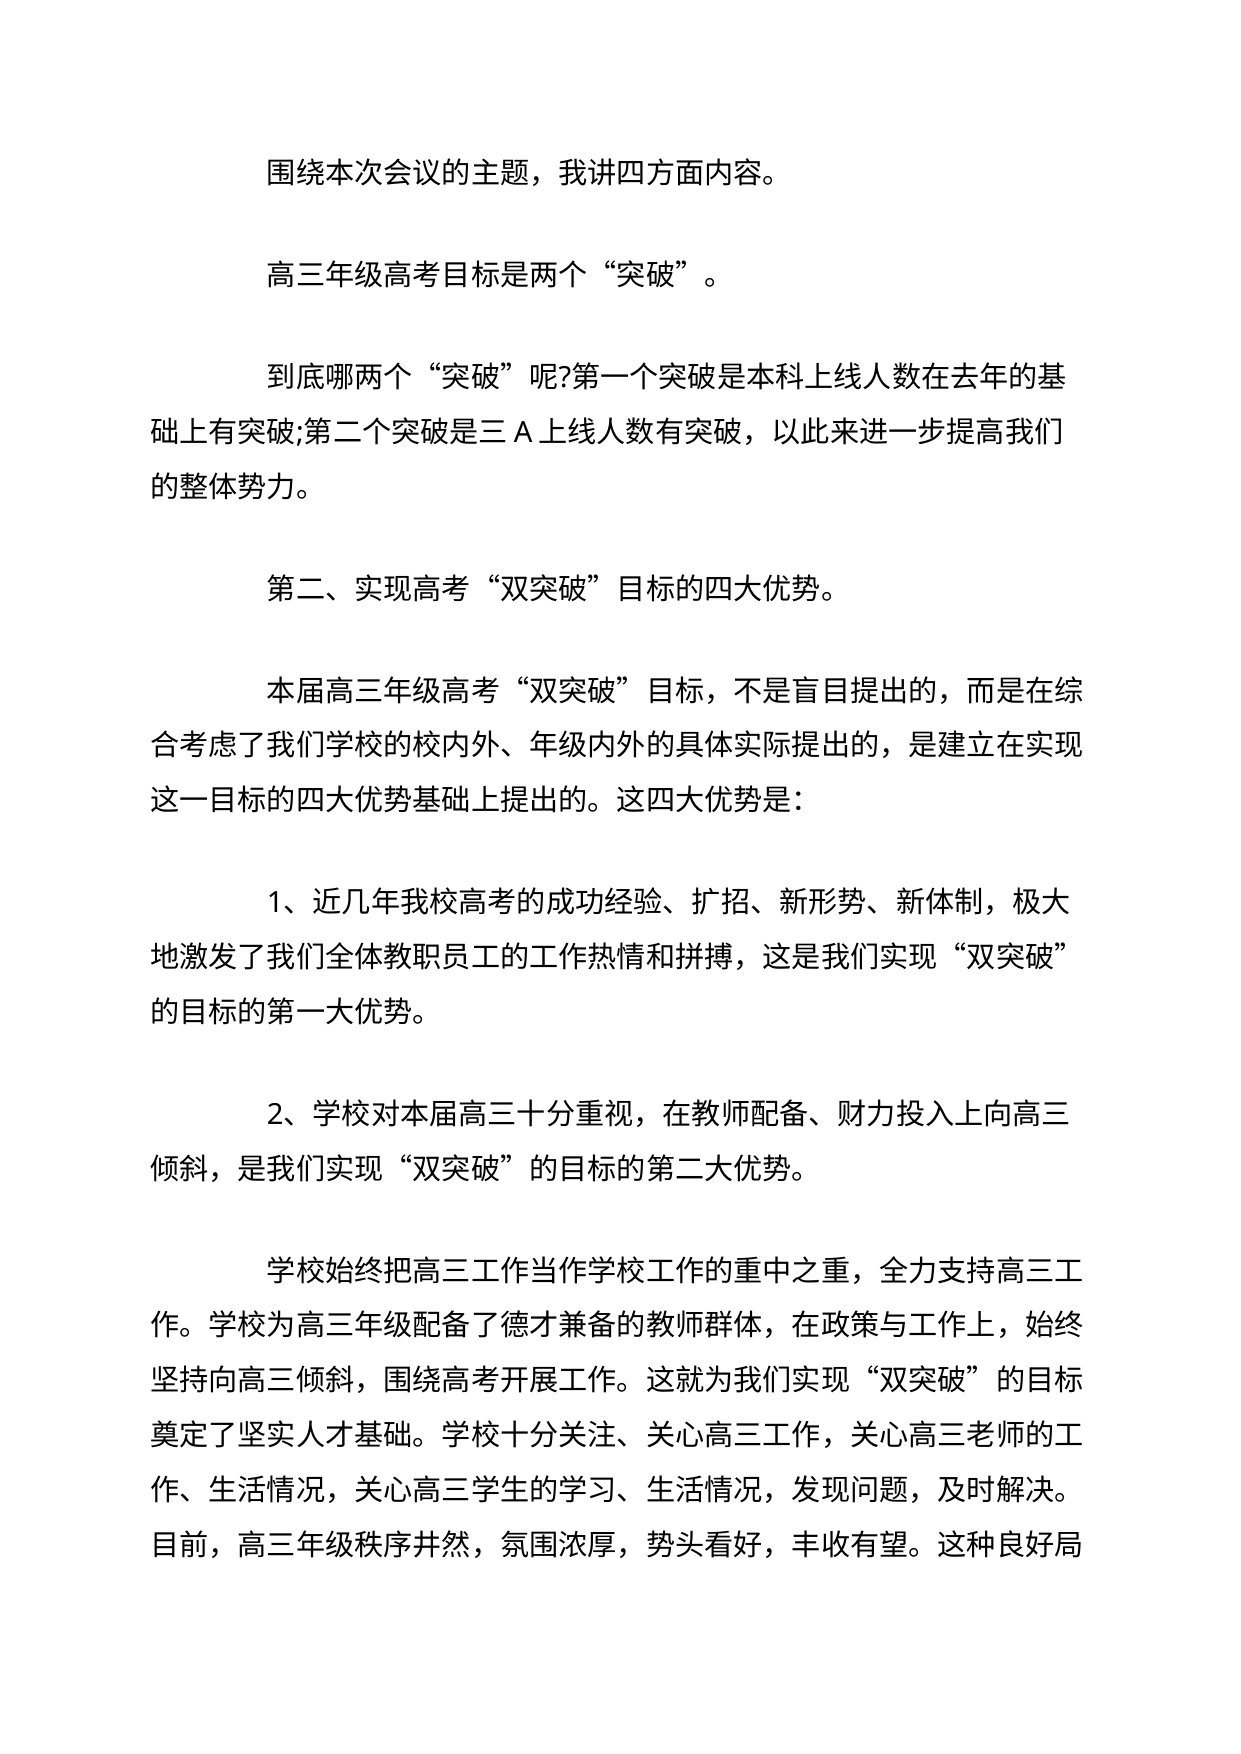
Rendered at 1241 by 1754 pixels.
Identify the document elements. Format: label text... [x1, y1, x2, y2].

text 1、近几年我校高考的成功经验、扩招、新形势、新体制，极大地激发了我们全体教职员工的工作热情和拼搏，这是我们实现“双突破”的目标的第一大优势。 [150, 879, 1090, 1031]
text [150, 1247, 1090, 1564]
text 高三年级高考目标是两个“突破”。 [150, 252, 1090, 294]
text 第二、实现高考“双突破”目标的四大优势。 [150, 565, 1090, 608]
text 到底哪两个“突破”呢?第一个突破是本科上线人数在去年的基础上有突破;第二个突破是三A上线人数有突破，以此来进一步提高我们的整体势力。 [150, 353, 1090, 506]
text 围绕本次会议的主题，我讲四方面内容。 [150, 150, 1090, 192]
text 2、学校对本届高三十分重视，在教师配备、财力投入上向高三倾斜，是我们实现“双突破”的目标的第二大优势。 [150, 1090, 1090, 1188]
text 本届高三年级高考“双突破”目标，不是盲目提出的，而是在综合考虑了我们学校的校内外、年级内外的具体实际提出的，是建立在实现这一目标的四大优势基础上提出的。这四大优势是： [150, 667, 1090, 819]
